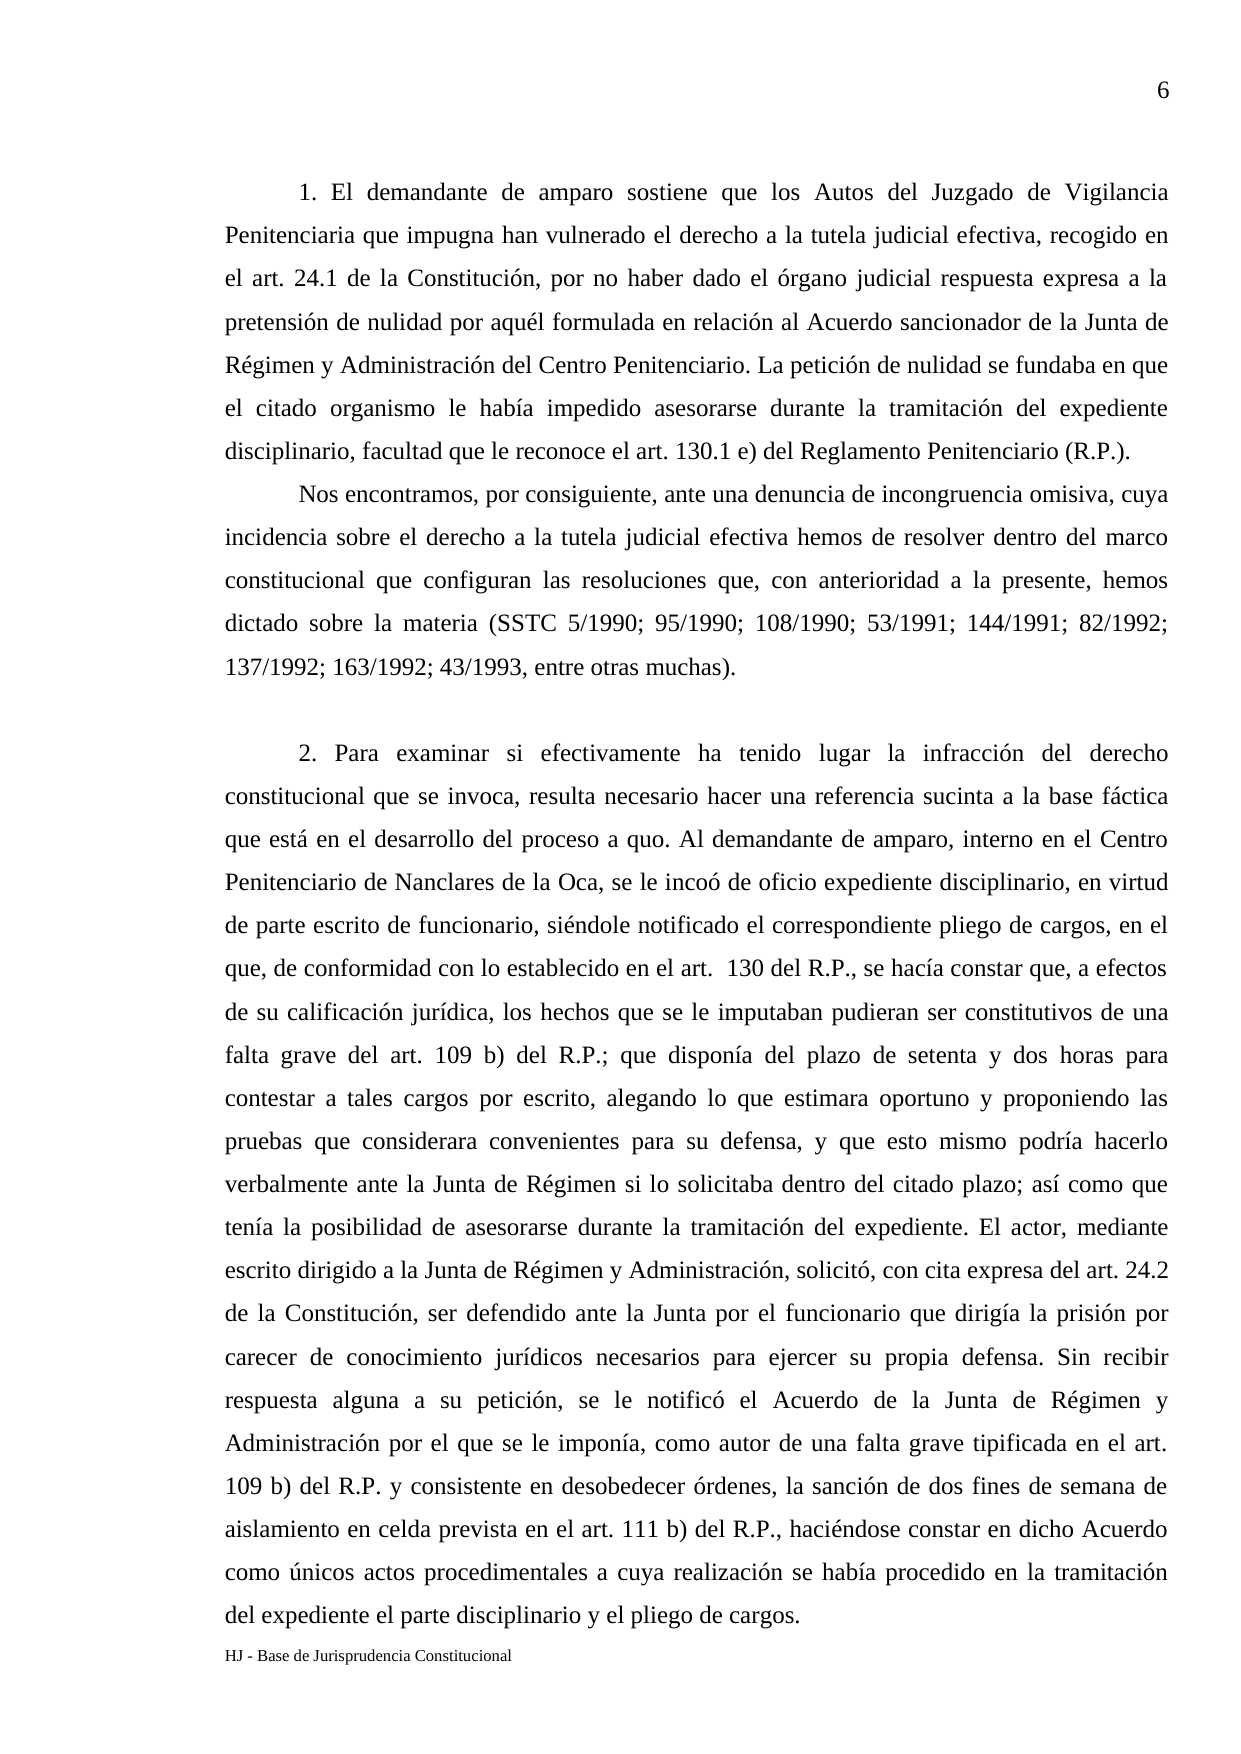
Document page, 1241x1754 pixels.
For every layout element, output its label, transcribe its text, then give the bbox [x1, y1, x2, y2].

text 2. Para examinar si efectivamente ha tenido lugar la infracción del derecho constitucional que se invoca, resulta necesario hacer una referencia sucinta a la base fáctica que está en el desarrollo del proceso a quo. Al demandante de amparo, interno en el Centro Penitenciario de Nanclares de la Oca, se le incoó de oficio expediente disciplinario, en virtud de parte escrito de funcionario, siéndole notificado el correspondiente pliego de cargos, en el que, de conformidad con lo establecido en el art. 130 del R.P., se hacía constar que, a efectos de su calificación jurídica, los hechos que se le imputaban pudieran ser constitutivos de una falta grave del art. 109 b) del R.P.; que disponía del plazo de setenta y dos horas para contestar a tales cargos por escrito, alegando lo que estimara oportuno y proponiendo las pruebas que considerara convenientes para su defensa, y que esto mismo podría hacerlo verbalmente ante la Junta de Régimen si lo solicitaba dentro del citado plazo; así como que tenía la posibilidad de asesorarse durante la tramitación del expediente. El actor, mediante escrito dirigido a la Junta de Régimen y Administración, solicitó, con cita expresa del art. 24.2 de la Constitución, ser defendido ante la Junta por el funcionario que dirigía la prisión por carecer de conocimiento jurídicos necesarios para ejercer su propia defensa. Sin recibir respuesta alguna a su petición, se le notificó el Acuerdo de la Junta de Régimen y Administración por el que se le imponía, como autor de una falta grave tipificada en el art. 109 b) del R.P. y consistente en desobedecer órdenes, la sanción de dos fines de semana de aislamiento en celda prevista en el art. 111 b) del R.P., haciéndose constar en dicho Acuerdo como únicos actos procedimentales a cuya realización se había procedido en la tramitación del expediente el parte disciplinario y el pliego de cargos. [224, 738, 1169, 1629]
text 1. El demandante de amparo sostiene que los Autos del Juzgado de Vigilancia Penitenciaria que impugna han vulnerado el derecho a la tutela judicial efectiva, recogido en el art. 24.1 de la Constitución, por no haber dado el órgano judicial respuesta expresa a la pretensión de nulidad por aquél formulada en relación al Acuerdo sancionador de la Junta de Régimen y Administración del Centro Penitenciario. La petición de nulidad se fundaba en que el citado organismo le había impedido asesorarse durante la tramitación del expediente disciplinario, facultad que le reconoce el art. 130.1 e) del Reglamento Penitenciario (R.P.). [224, 177, 1169, 465]
text Nos encontramos, por consiguiente, ante una denuncia de incongruencia omisiva, cuya incidencia sobre el derecho a la tutela judicial efectiva hemos de resolver dentro del marco constitucional que configuran las resoluciones que, con anterioridad a la presente, hemos dictado sobre la materia (SSTC 5/1990; 95/1990; 108/1990; 53/1991; 144/1991; 82/1992; 137/1992; 163/1992; 43/1993, entre otras muchas). [224, 479, 1169, 680]
